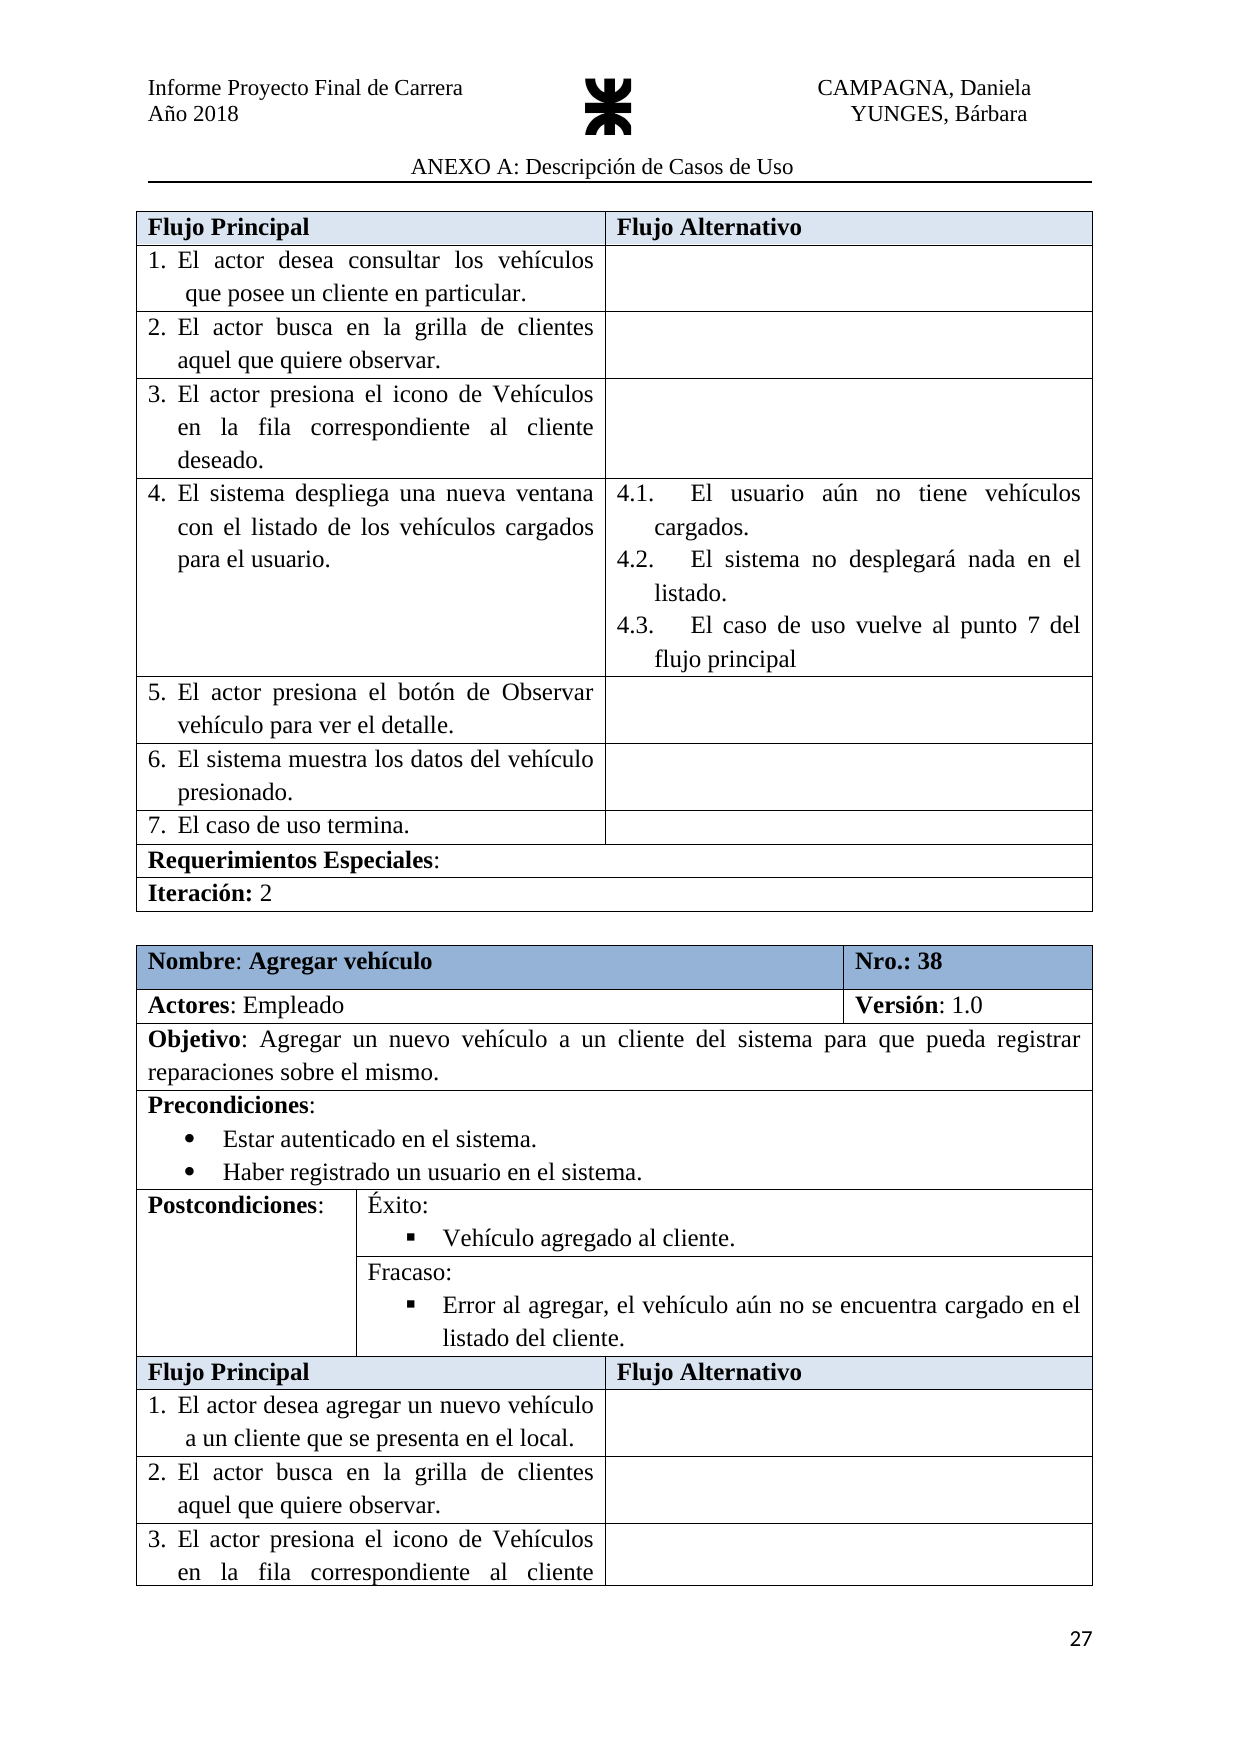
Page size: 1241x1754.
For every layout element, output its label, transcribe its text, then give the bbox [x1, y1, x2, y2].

table_cell [606, 677, 1092, 743]
table_cell Actores: Empleado [137, 990, 843, 1023]
table_cell Flujo Alternativo [606, 212, 1092, 244]
table_cell El actor busca en la grilla de clientes aquel que quiere observar. [137, 312, 605, 378]
table_cell [606, 811, 1092, 844]
table_cell [606, 1390, 1092, 1456]
table_cell Precondiciones: Estar autenticado en el sistema. Haber registrado un usuario en el sistema. [137, 1091, 1092, 1189]
table_cell Iteración: 2 [137, 878, 1092, 911]
table_cell El actor presiona el icono de Vehículos en la fila correspondiente al cliente deseado. [137, 379, 605, 477]
table_cell Flujo Principal [137, 212, 605, 244]
table_cell El actor desea consultar los vehículos que posee un cliente en particular. [137, 246, 605, 311]
table_cell Flujo Principal [137, 1357, 605, 1389]
table_cell El actor desea agregar un nuevo vehículo a un cliente que se presenta en el local. [137, 1390, 605, 1456]
table_cell El actor busca en la grilla de clientes aquel que quiere observar. [137, 1457, 605, 1523]
table_cell El sistema muestra los datos del vehículo presionado. [137, 744, 605, 809]
table_cell Postcondiciones: [137, 1190, 356, 1356]
table_cell El sistema despliega una nueva ventana con el listado de los vehículos cargados para el usuario. [137, 479, 605, 676]
table_cell [606, 744, 1092, 809]
picture [584, 78, 632, 135]
table_cell Flujo Alternativo [606, 1357, 1092, 1389]
table_cell Objetivo: Agregar un nuevo vehículo a un cliente del sistema para que pueda registrar reparaciones sobre el mismo. [137, 1024, 1092, 1089]
table_cell Requerimientos Especiales: [137, 845, 1092, 877]
table_cell El usuario aún no tiene vehículos cargados. El sistema no desplegará nada en el listado. El caso de uso vuelve al punto 7 del flujo principal [606, 479, 1092, 676]
table_cell Versión: 1.0 [844, 990, 1092, 1023]
table_cell [606, 246, 1092, 311]
table_cell [606, 379, 1092, 477]
table_header Nombre: Agregar vehículo [137, 946, 843, 989]
table_cell Éxito: Vehículo agregado al cliente. [357, 1190, 1092, 1256]
table_cell [606, 312, 1092, 378]
table_cell [606, 1524, 1092, 1585]
table_header Nro.: 38 [844, 946, 1092, 989]
table_cell [606, 1457, 1092, 1523]
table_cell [137, 1524, 605, 1585]
table_cell Fracaso: Error al agregar, el vehículo aún no se encuentra cargado en el listado del cliente. [357, 1257, 1092, 1356]
table_cell El actor presiona el botón de Observar vehículo para ver el detalle. [137, 677, 605, 743]
table_cell El caso de uso termina. [137, 811, 605, 844]
